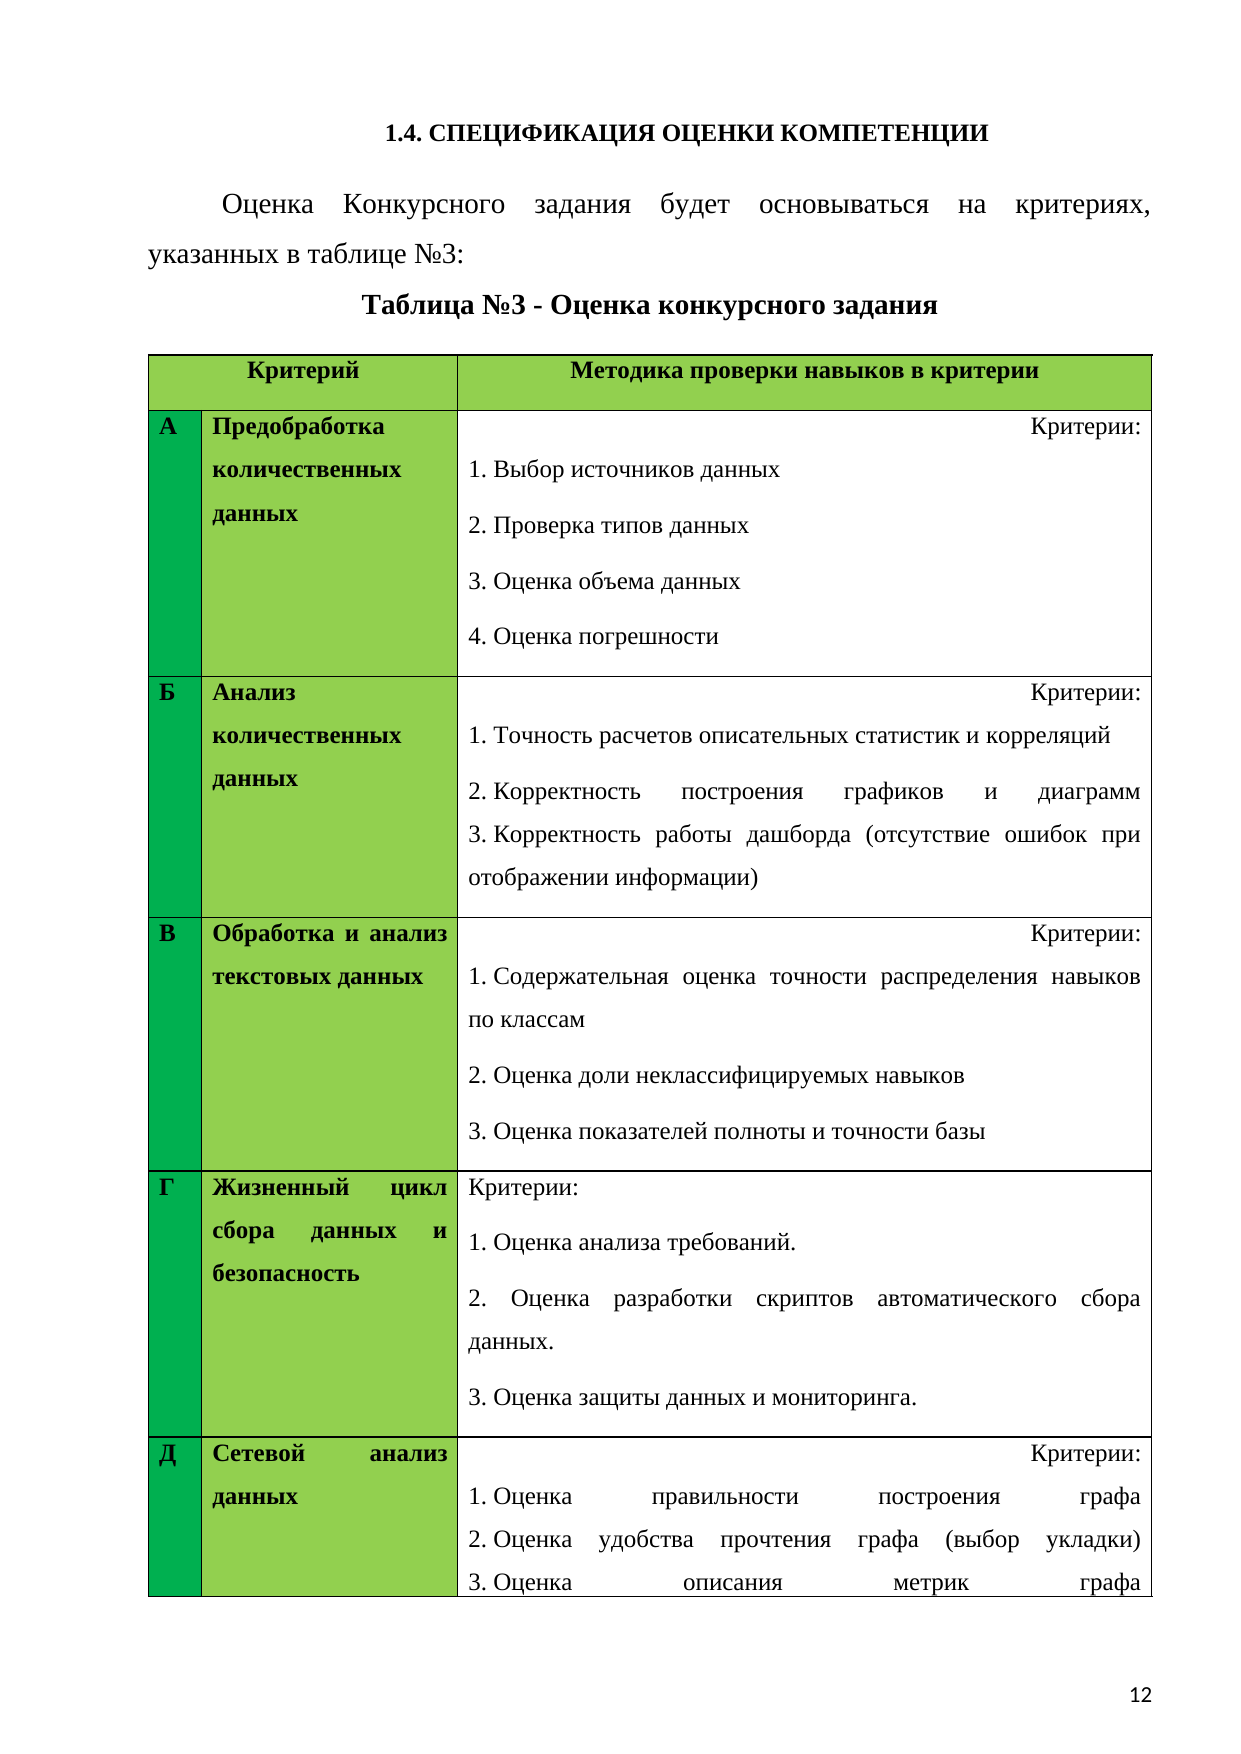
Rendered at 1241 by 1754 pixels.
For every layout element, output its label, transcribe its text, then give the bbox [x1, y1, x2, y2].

table_cell Критерии: 1. Выбор источников данных 2. Проверка типов данных 3. Оценка объема данных 4. Оценка погрешности [458, 411, 1151, 676]
text Оценка Конкурсного задания будет основываться на критериях, указанных в таблице №3: [148, 186, 1152, 270]
table_cell Д [149, 1438, 201, 1596]
table_cell Жизненный цикл сбора данных и безопасность [202, 1172, 457, 1436]
table_cell Критерии: 1. Содержательная оценка точности распределения навыков по классам 2. Оценка доли неклассифицируемых навыков 3. Оценка показателей полноты и точности базы [458, 918, 1151, 1170]
table_cell Обработка и анализ текстовых данных [202, 918, 457, 1170]
table_cell Анализ количественных данных [202, 677, 457, 917]
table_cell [458, 1438, 1151, 1596]
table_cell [202, 1438, 457, 1596]
table_cell Критерии: 1. Оценка анализа требований. 2. Оценка разработки скриптов автоматического сбора данных. 3. Оценка защиты данных и мониторинга. [458, 1172, 1151, 1436]
table_cell Г [149, 1172, 201, 1436]
table_cell А [149, 411, 201, 676]
table_cell Б [149, 677, 201, 917]
text Таблица №3 - Оценка конкурсного задания [148, 287, 1152, 320]
table_header Критерий [149, 356, 457, 410]
text 1.4. СПЕЦИФИКАЦИЯ ОЦЕНКИ КОМПЕТЕНЦИИ [148, 118, 1152, 147]
table_cell Критерии: 1. Точность расчетов описательных статистик и корреляций 2. Корректность построения графиков и диаграмм 3. Корректность работы дашборда (отсутствие ошибок при отображении информации) [458, 677, 1151, 917]
table_cell Предобработка количественных данных [202, 411, 457, 676]
table_cell В [149, 918, 201, 1170]
table_header Методика проверки навыков в критерии [458, 356, 1151, 410]
